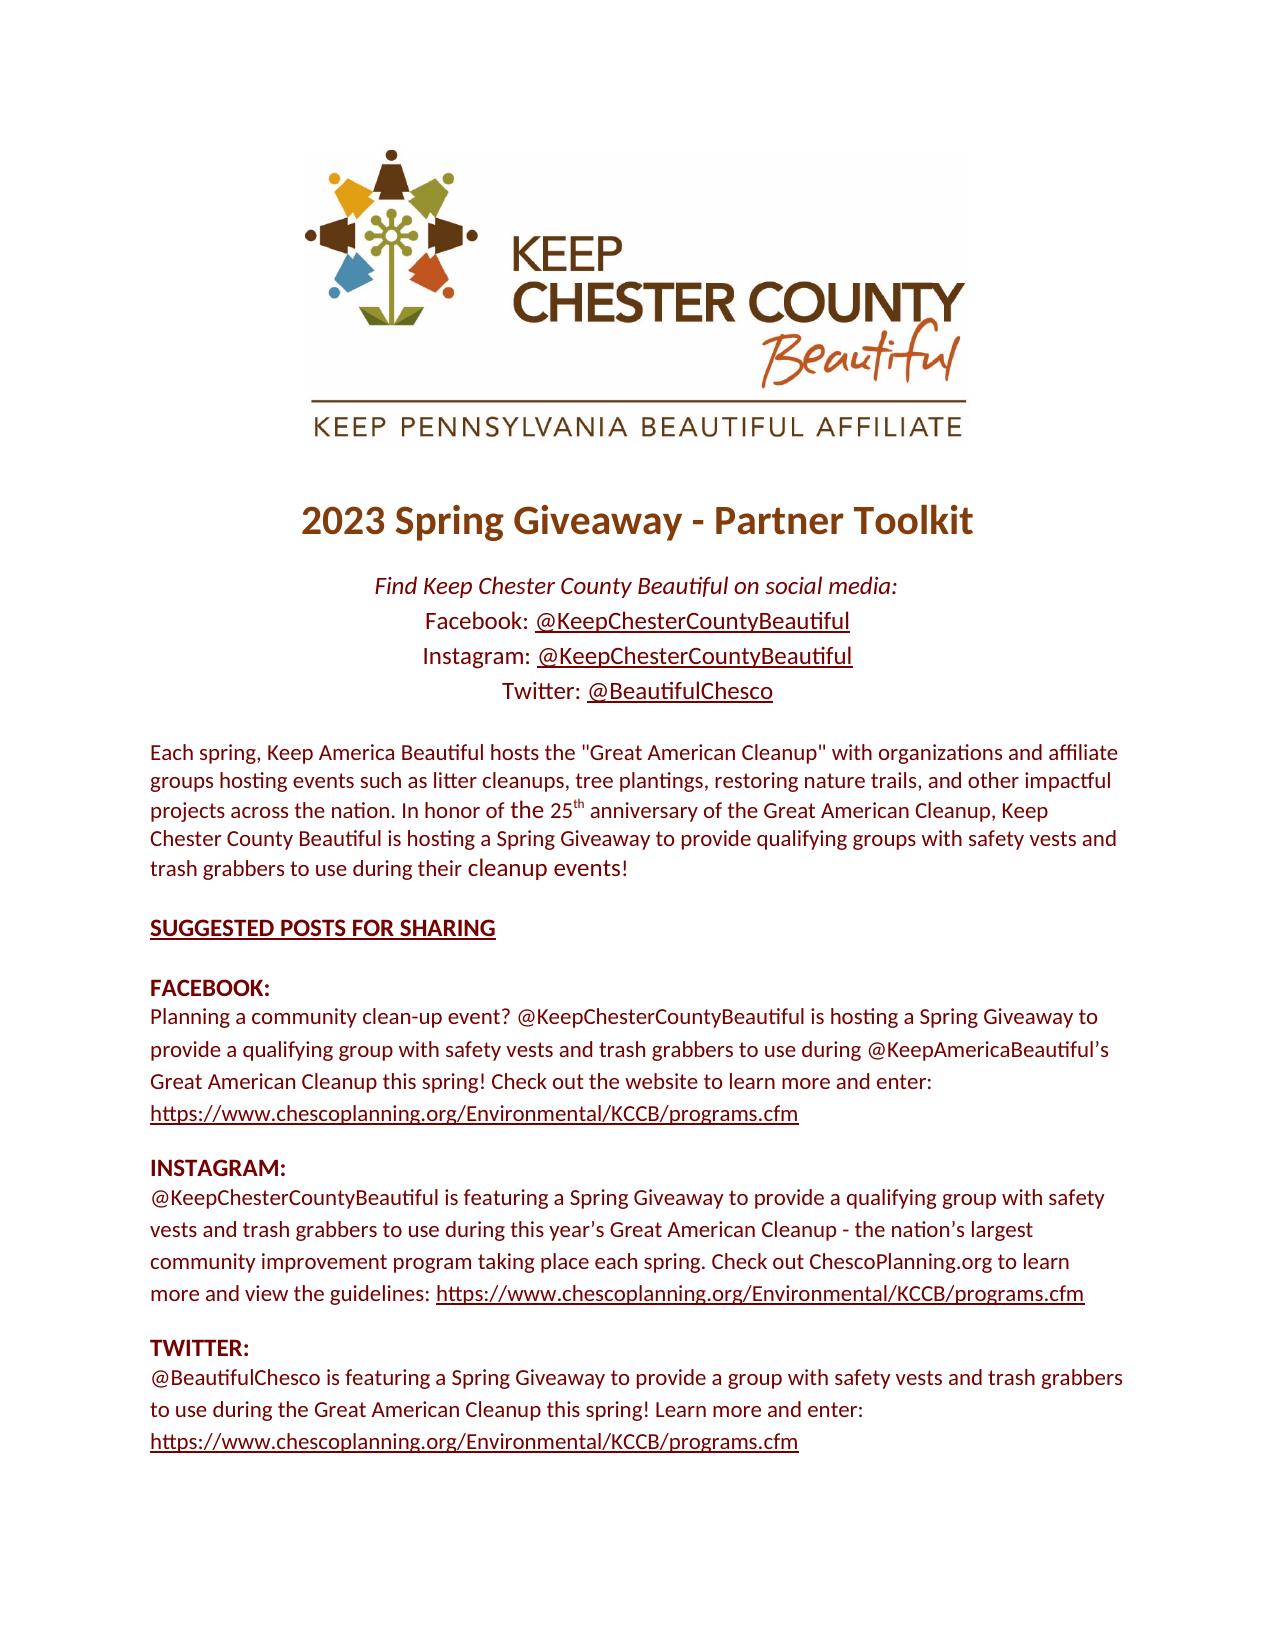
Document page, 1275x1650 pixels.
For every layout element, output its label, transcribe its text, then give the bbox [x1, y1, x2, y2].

text Planning a community clean-up event? @KeepChesterCountyBeautiful is hosting a Spring Giveaway to provide a qualifying group with safety vests and trash grabbers to use during @KeepAmericaBeautiful’s Great American Cleanup this spring! Check out the website to learn more and enter: https://www.chescoplanning.org/Environmental/KCCB/programs.cfm [150, 1002, 1125, 1127]
text SUGGESTED POSTS FOR SHARING [150, 912, 1125, 943]
text Facebook: @KeepChesterCountyBeautiful [150, 605, 1125, 636]
text INSTAGRAM: [150, 1152, 1125, 1183]
text Find Keep Chester County Beautiful on social media: [150, 570, 1125, 601]
picture [305, 150, 970, 443]
text 2023 Spring Giveaway - Partner Toolkit [150, 494, 1125, 544]
text @BeautifulChesco is featuring a Spring Giveaway to provide a group with safety vests and trash grabbers to use during the Great American Cleanup this spring! Learn more and enter: https://www.chescoplanning.org/Environmental/KCCB/programs.cfm [150, 1363, 1125, 1455]
text Instagram: @KeepChesterCountyBeautiful [150, 640, 1125, 671]
text Each spring, Keep America Beautiful hosts the "Great American Cleanup" with organizations and affiliate groups hosting events such as litter cleanups, tree plantings, restoring nature trails, and other impactful projects across the nation. In honor of the 25th anniversary of the Great American Cleanup, Keep Chester County Beautiful is hosting a Spring Giveaway to provide qualifying groups with safety vests and trash grabbers to use during their cleanup events! [150, 738, 1125, 883]
text @KeepChesterCountyBeautiful is featuring a Spring Giveaway to provide a qualifying group with safety vests and trash grabbers to use during this year’s Great American Cleanup - the nation’s largest community improvement program taking place each spring. Check out ChescoPlanning.org to learn more and view the guidelines: https://www.chescoplanning.org/Environmental/KCCB/programs.cfm [150, 1183, 1125, 1307]
text FACEBOOK: [150, 972, 1125, 1002]
text TWITTER: [150, 1332, 1125, 1363]
text Twitter: @BeautifulChesco [150, 675, 1125, 706]
